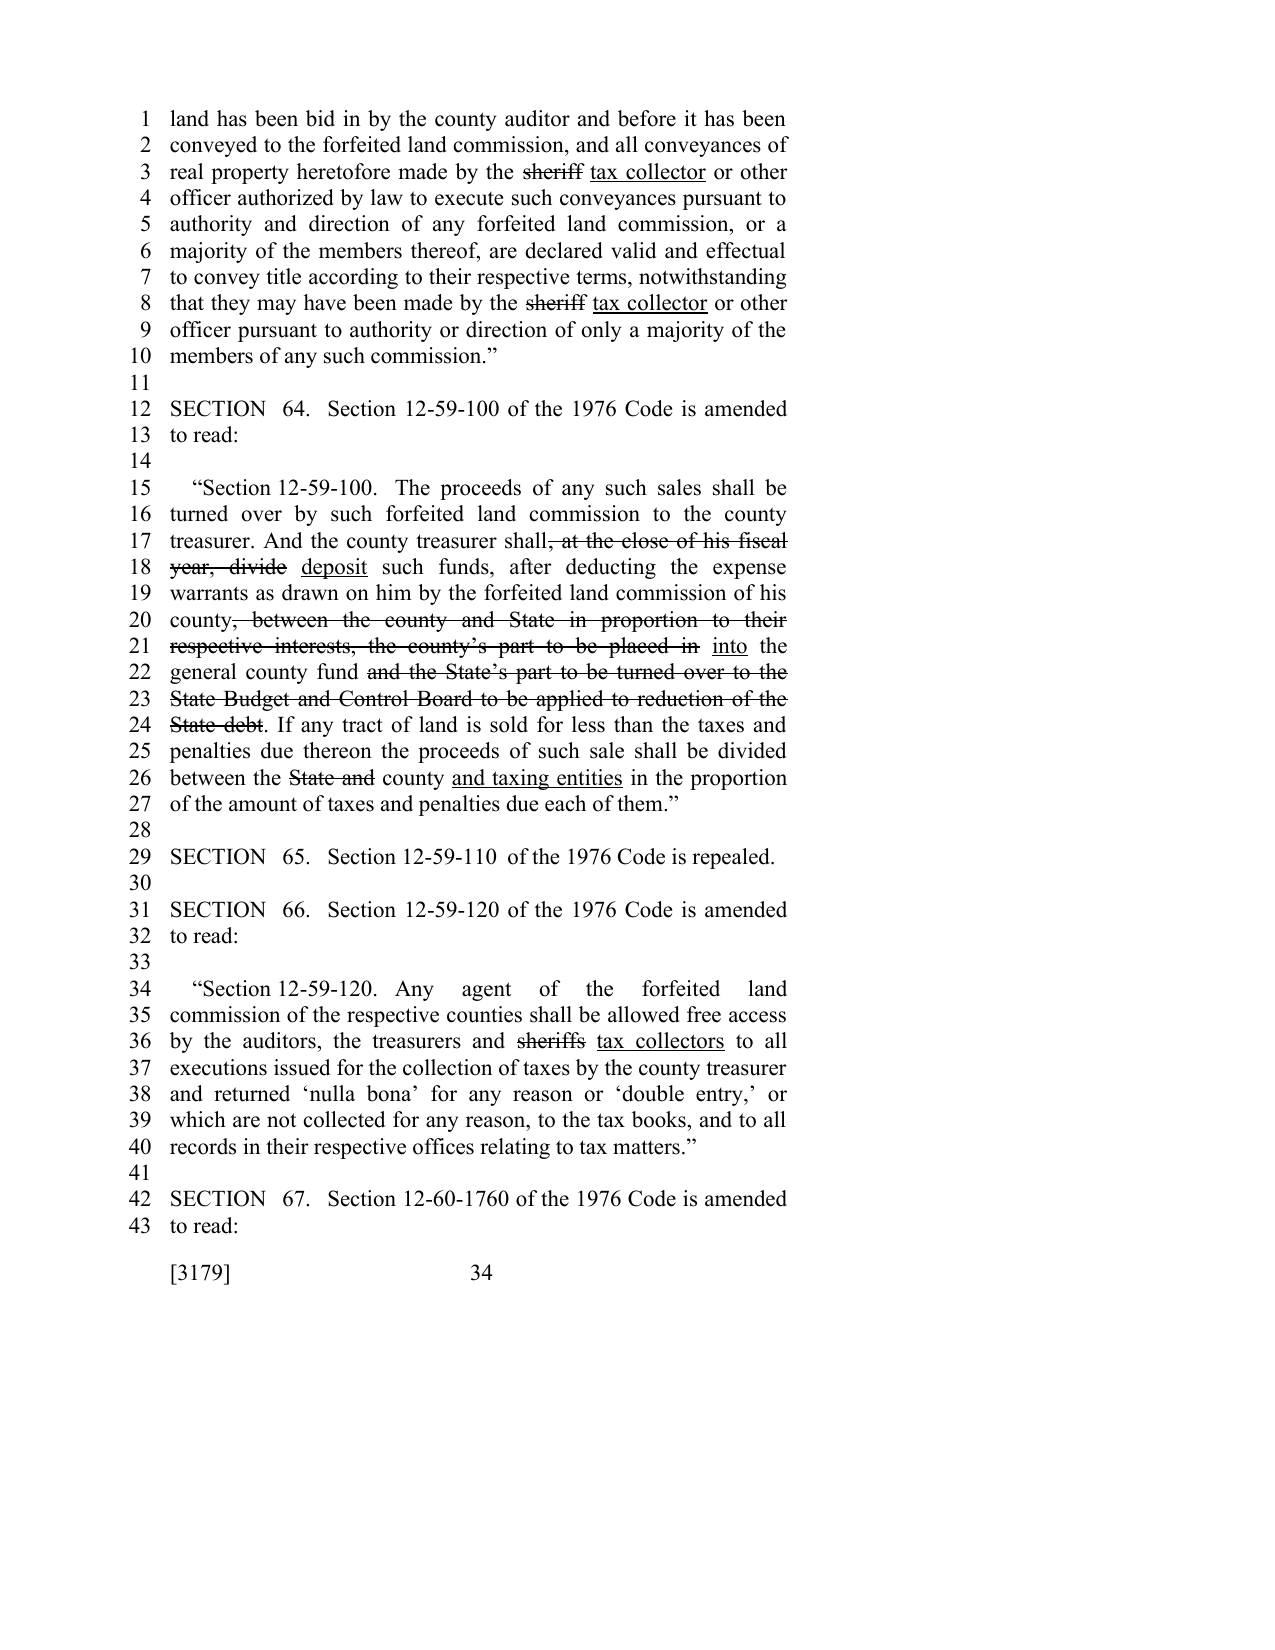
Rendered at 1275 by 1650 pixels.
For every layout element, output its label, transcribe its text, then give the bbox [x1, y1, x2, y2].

text SECTION 65. Section 12-59-110 of the 1976 Code is repealed. [169, 843, 787, 869]
text SECTION 67. Section 12-60-1760 of the 1976 Code is amended to read: [169, 1186, 787, 1238]
text SECTION 64. Section 12-59-100 of the 1976 Code is amended to read: [169, 395, 787, 448]
text “Section 12-59-100. The proceeds of any such sales shall be turned over by such forfeited land commission to the county treasurer. And the county treasurer shall, at the close of his fiscal year, divide deposit such funds, after deducting the expense warrants as drawn on him by the forfeited land commission of his county, between the county and State in proportion to their respective interests, the county’s part to be placed in into the general county fund and the State’s part to be turned over to the State Budget and Control Board to be applied to reduction of the State debt. If any tract of land is sold for less than the taxes and penalties due thereon the proceeds of such sale shall be divided between the State and county and taxing entities in the proportion of the amount of taxes and penalties due each of them.” [169, 474, 787, 699]
text “Section 12-59-120. Any agent of the forfeited land commission of the respective counties shall be allowed free access by the auditors, the treasurers and sheriffs tax collectors to all executions issued for the collection of taxes by the county treasurer and returned ‘nulla bona’ for any reason or ‘double entry,’ or which are not collected for any reason, to the tax books, and to all records in their respective offices relating to tax matters.” [169, 975, 787, 1159]
text SECTION 66. Section 12-59-120 of the 1976 Code is amended to read: [169, 896, 787, 948]
text “Section 12-59-100. The proceeds of any such sales shall be turned over by such forfeited land commission to the county treasurer. And the county treasurer shall, at the close of his fiscal year, divide deposit such funds, after deducting the expense warrants as drawn on him by the forfeited land commission of his county, between the county and State in proportion to their respective interests, the county’s part to be placed in into the general county fund and the State’s part to be turned over to the State Budget and Control Board to be applied to reduction of the State debt. If any tract of land is sold for less than the taxes and penalties due thereon the proceeds of such sale shall be divided between the State and county and taxing entities in the proportion of the amount of taxes and penalties due each of them.” [169, 700, 787, 817]
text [169, 105, 787, 368]
